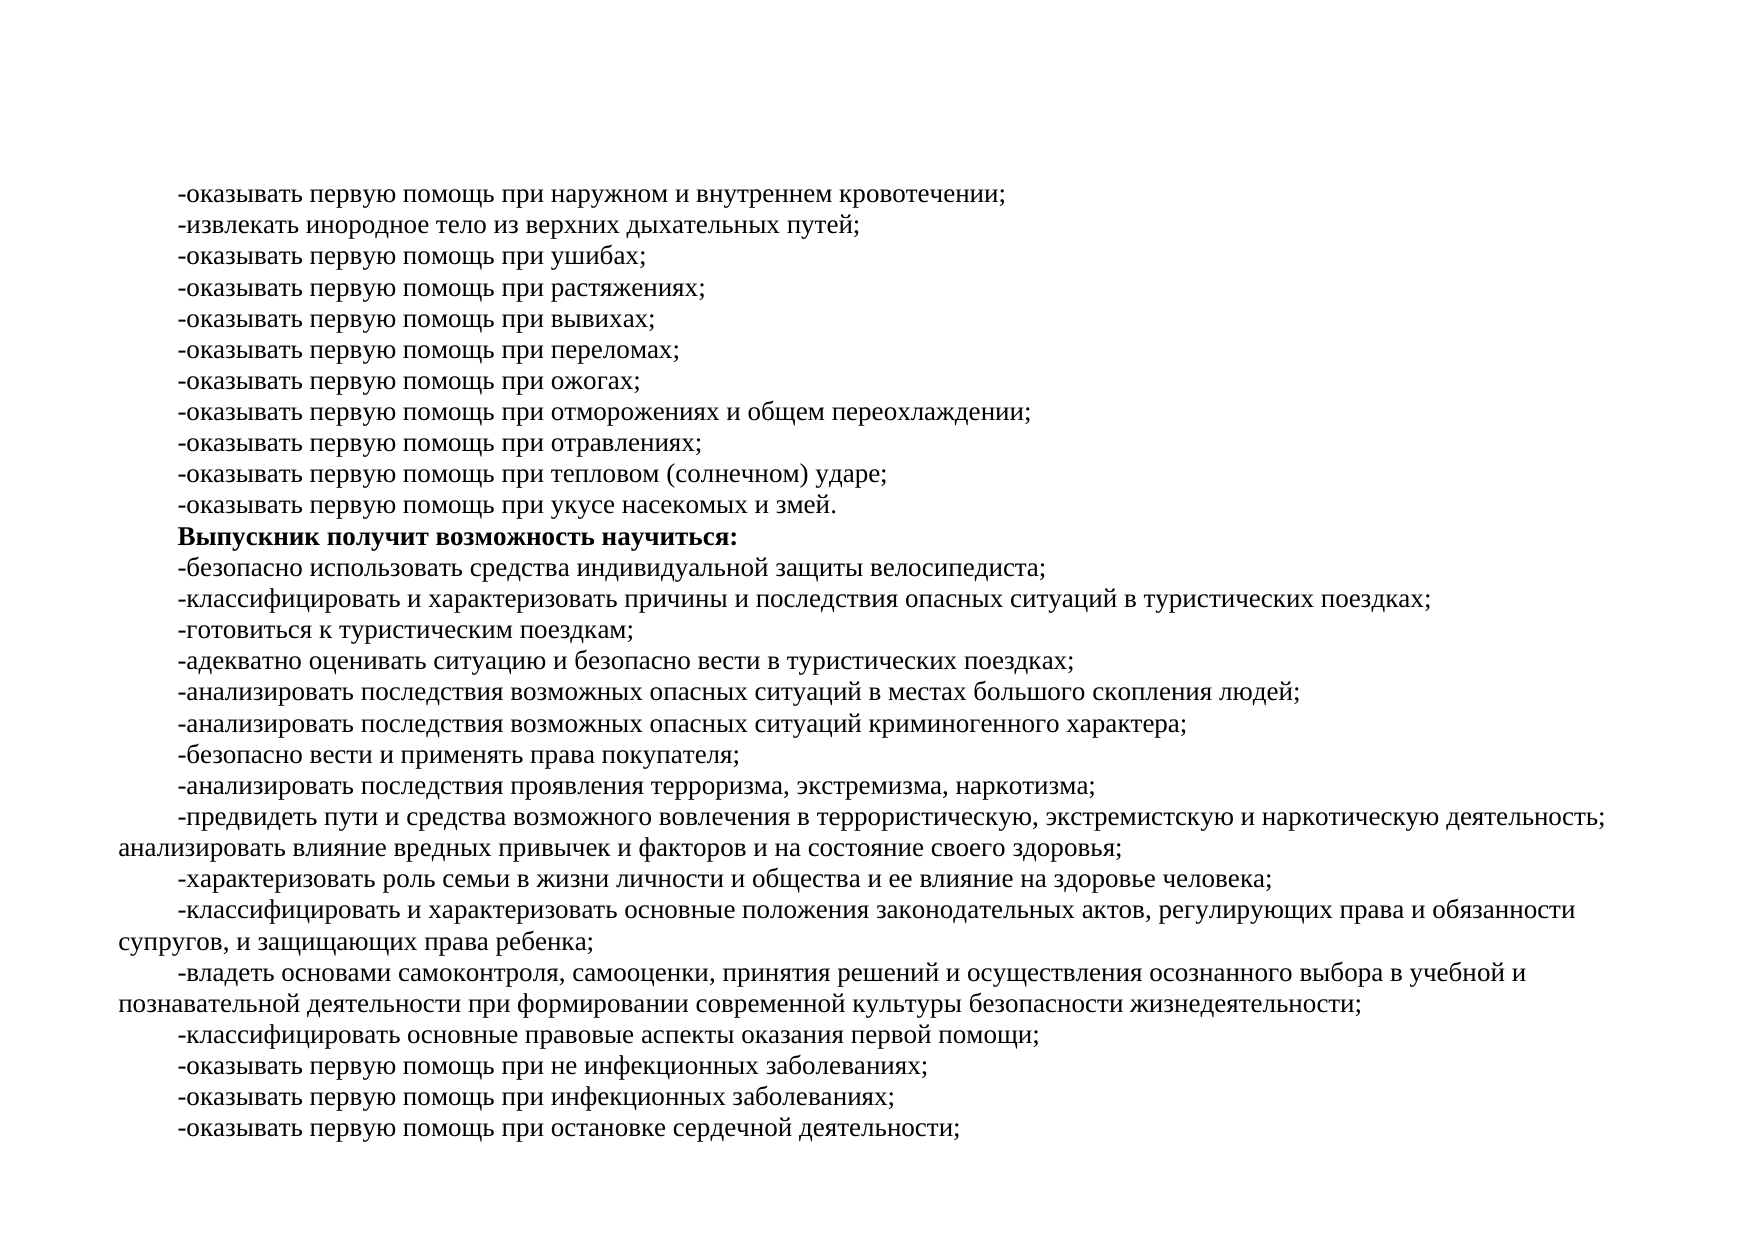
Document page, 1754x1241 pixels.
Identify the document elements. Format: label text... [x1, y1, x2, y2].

text -анализировать последствия возможных опасных ситуаций в местах большого скопления людей; [118, 676, 1636, 707]
text Выпускник получит возможность научиться: [118, 520, 1636, 551]
text -классифицировать основные правовые аспекты оказания первой помощи; [118, 1018, 1636, 1049]
text -адекватно оценивать ситуацию и безопасно вести в туристических поездках; [118, 644, 1636, 676]
text -анализировать последствия возможных опасных ситуаций криминогенного характера; [118, 707, 1636, 738]
text -оказывать первую помощь при вывихах; [118, 302, 1636, 333]
text -оказывать первую помощь при наружном и внутреннем кровотечении; [118, 177, 1636, 208]
text -оказывать первую помощь при переломах; [118, 333, 1636, 364]
text -безопасно вести и применять права покупателя; [118, 738, 1636, 769]
text -безопасно использовать средства индивидуальной защиты велосипедиста; [118, 551, 1636, 582]
text -классифицировать и характеризовать основные положения законодательных актов, регулирующих права и обязанности супругов, и защищающих права ребенка; [118, 893, 1636, 956]
text -владеть основами самоконтроля, самооценки, принятия решений и осуществления осознанного выбора в учебной и познавательной деятельности при формировании современной культуры безопасности жизнедеятельности; [118, 956, 1636, 1018]
text -оказывать первую помощь при инфекционных заболеваниях; [118, 1080, 1636, 1112]
text -оказывать первую помощь при остановке сердечной деятельности; [118, 1112, 1636, 1143]
text -извлекать инородное тело из верхних дыхательных путей; [118, 208, 1636, 239]
text -оказывать первую помощь при ушибах; [118, 239, 1636, 271]
text -классифицировать и характеризовать причины и последствия опасных ситуаций в туристических поездках; [118, 582, 1636, 613]
text -характеризовать роль семьи в жизни личности и общества и ее влияние на здоровье человека; [118, 862, 1636, 893]
text -анализировать последствия проявления терроризма, экстремизма, наркотизма; [118, 769, 1636, 800]
text -оказывать первую помощь при отравлениях; [118, 426, 1636, 457]
text -оказывать первую помощь при ожогах; [118, 364, 1636, 395]
text -предвидеть пути и средства возможного вовлечения в террористическую, экстремистскую и наркотическую деятельность; анализировать влияние вредных привычек и факторов и на состояние своего здоровья; [118, 800, 1636, 862]
text -оказывать первую помощь при тепловом (солнечном) ударе; [118, 457, 1636, 489]
text -оказывать первую помощь при укусе насекомых и змей. [118, 489, 1636, 520]
text -оказывать первую помощь при не инфекционных заболеваниях; [118, 1049, 1636, 1080]
text -готовиться к туристическим поездкам; [118, 613, 1636, 644]
text -оказывать первую помощь при отморожениях и общем переохлаждении; [118, 395, 1636, 426]
text -оказывать первую помощь при растяжениях; [118, 271, 1636, 302]
